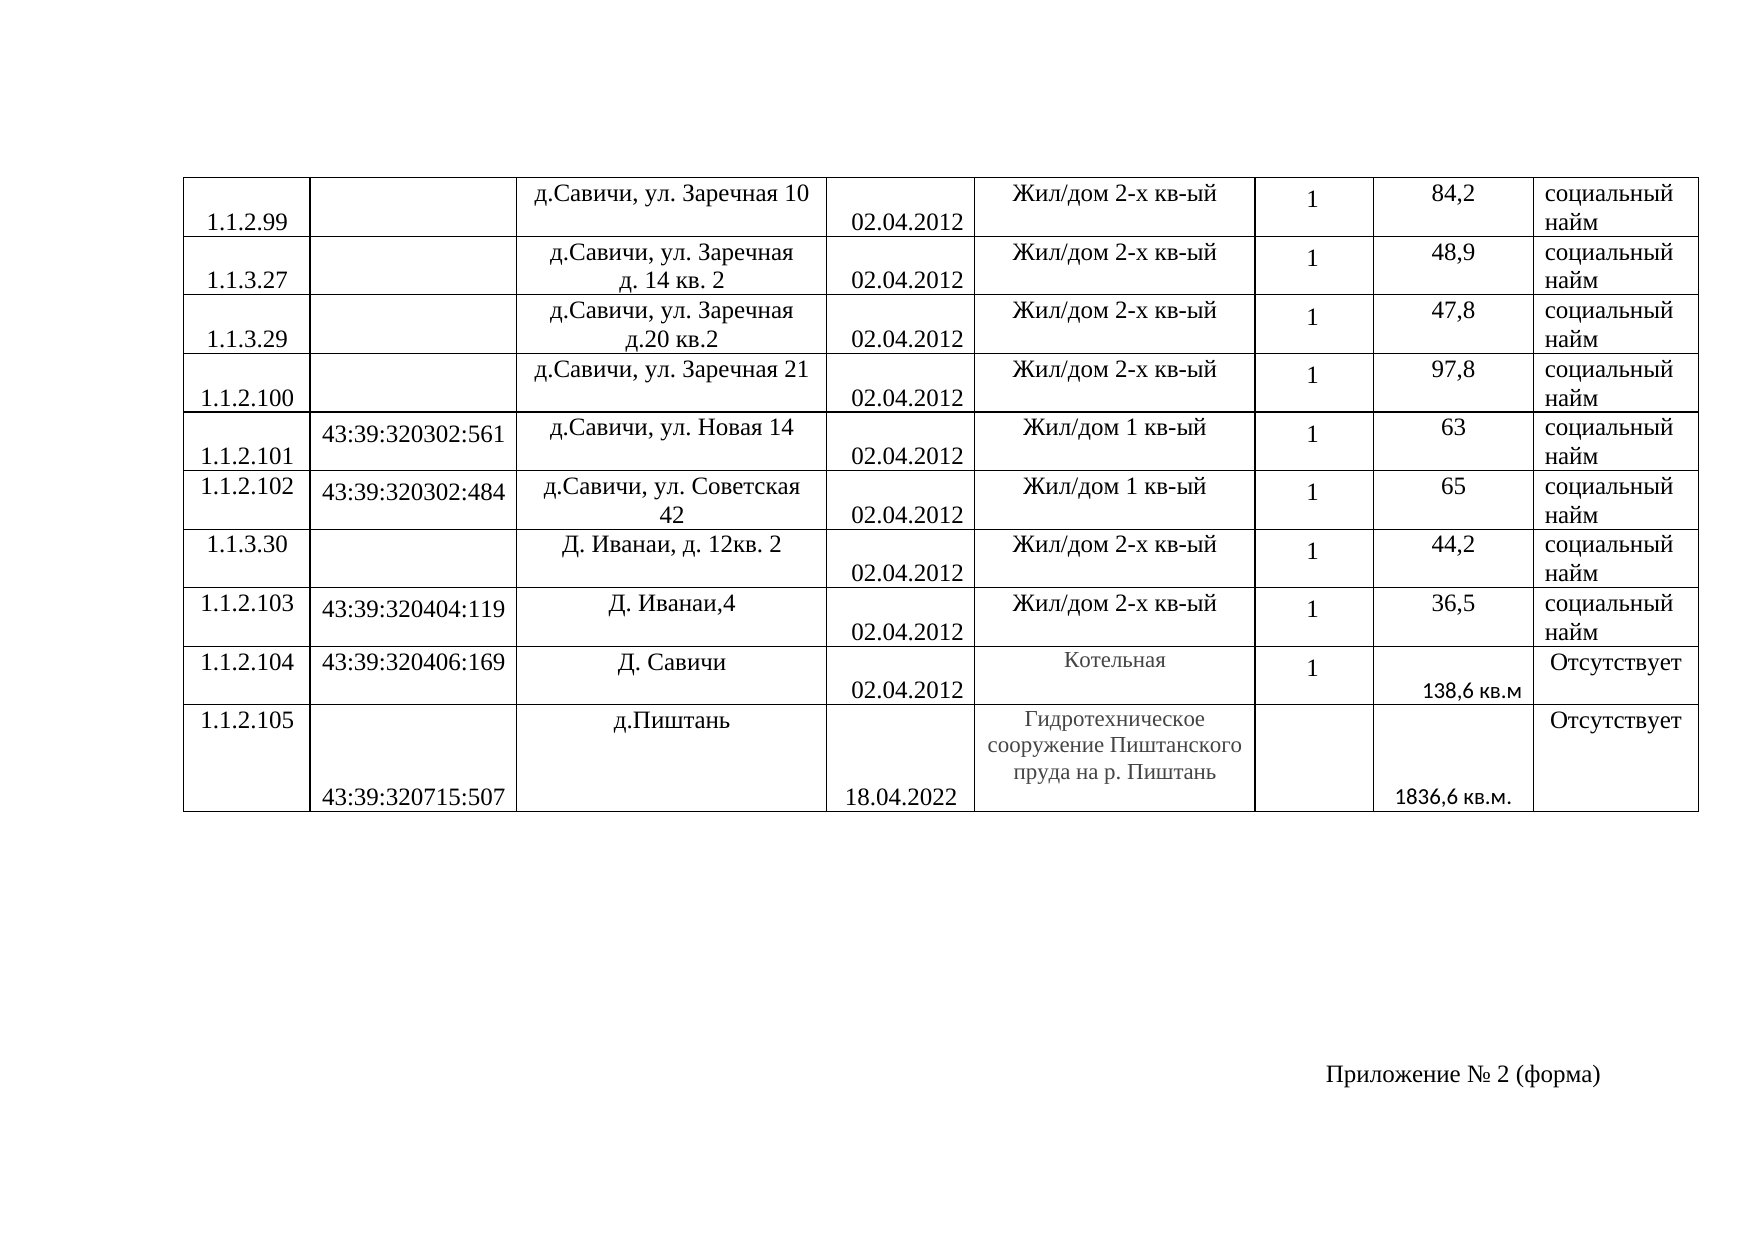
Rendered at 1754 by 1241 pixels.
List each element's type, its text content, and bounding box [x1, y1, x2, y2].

table_cell Котельная [975, 647, 1254, 704]
table_cell 1.1.2.102 [184, 471, 309, 528]
table_cell 43:39:320302:561 [311, 413, 516, 470]
table_cell 1.1.2.99 [184, 178, 309, 236]
table_cell [311, 354, 516, 411]
table_cell Жил/дом 1 кв-ый [975, 471, 1254, 528]
table_cell социальный найм [1534, 413, 1698, 470]
table_cell Гидротехническое сооружение Пиштанского пруда на р. Пиштань [975, 705, 1254, 811]
table_cell 97,8 [1374, 354, 1533, 411]
table_cell 1836,6 кв.м. [1374, 705, 1533, 811]
table_cell [311, 178, 516, 236]
table_cell 1.1.3.30 [184, 530, 309, 587]
table_cell 1 [1256, 647, 1373, 704]
table_cell социальный найм [1534, 471, 1698, 528]
table_cell Д. Савичи [517, 647, 826, 704]
table_cell социальный найм [1534, 530, 1698, 587]
table_cell [311, 530, 516, 587]
table_cell 43:39:320715:507 [311, 705, 516, 811]
table_cell Д. Иванаи,4 [517, 588, 826, 646]
table_cell 02.04.2012 [827, 588, 974, 646]
table_cell Жил/дом 2-х кв-ый [975, 237, 1254, 294]
table_cell 1.1.3.29 [184, 295, 309, 353]
table_cell социальный найм [1534, 237, 1698, 294]
table_cell [311, 237, 516, 294]
table_cell Д. Иванаи, д. 12кв. 2 [517, 530, 826, 587]
table_cell 43:39:320406:169 [311, 647, 516, 704]
table_cell 1.1.2.104 [184, 647, 309, 704]
table_cell 1 [1256, 413, 1373, 470]
table_cell 1.1.3.27 [184, 237, 309, 294]
table_cell [311, 295, 516, 353]
table_cell д.Савичи, ул. Заречная д.20 кв.2 [517, 295, 826, 353]
table_cell 44,2 [1374, 530, 1533, 587]
table_cell 1.1.2.103 [184, 588, 309, 646]
table_cell Жил/дом 2-х кв-ый [975, 530, 1254, 587]
table_cell д.Савичи, ул. Заречная д. 14 кв. 2 [517, 237, 826, 294]
table_cell Жил/дом 2-х кв-ый [975, 295, 1254, 353]
text Приложение № 2 (форма) [118, 1061, 1600, 1088]
table_cell д.Савичи, ул. Новая 14 [517, 413, 826, 470]
table_cell 1.1.2.101 [184, 413, 309, 470]
table_cell Жил/дом 1 кв-ый [975, 413, 1254, 470]
table_cell 1 [1256, 178, 1373, 236]
table_cell 02.04.2012 [827, 413, 974, 470]
table_cell 02.04.2012 [827, 647, 974, 704]
table_cell 1 [1256, 295, 1373, 353]
table_cell 18.04.2022 [827, 705, 974, 811]
table_cell 65 [1374, 471, 1533, 528]
table_cell социальный найм [1534, 295, 1698, 353]
table_cell 84,2 [1374, 178, 1533, 236]
table_cell Жил/дом 2-х кв-ый [975, 178, 1254, 236]
table_cell 43:39:320302:484 [311, 471, 516, 528]
table_cell Отсутствует [1534, 647, 1698, 704]
table_cell 1 [1256, 471, 1373, 528]
table_cell Жил/дом 2-х кв-ый [975, 354, 1254, 411]
table_cell 47,8 [1374, 295, 1533, 353]
table_cell социальный найм [1534, 178, 1698, 236]
table_cell д.Савичи, ул. Заречная 10 [517, 178, 826, 236]
table_cell 63 [1374, 413, 1533, 470]
table_cell д.Савичи, ул. Советская 42 [517, 471, 826, 528]
table_cell 138,6 кв.м [1374, 647, 1533, 704]
table_cell 1 [1256, 354, 1373, 411]
table_cell 36,5 [1374, 588, 1533, 646]
table_cell 1 [1256, 237, 1373, 294]
table_cell 02.04.2012 [827, 530, 974, 587]
table_cell 02.04.2012 [827, 295, 974, 353]
table_cell Отсутствует [1534, 705, 1698, 811]
table_cell д.Савичи, ул. Заречная 21 [517, 354, 826, 411]
table_cell социальный найм [1534, 354, 1698, 411]
table_cell 1 [1256, 588, 1373, 646]
table_cell 02.04.2012 [827, 354, 974, 411]
table_cell 1 [1256, 530, 1373, 587]
table_cell 02.04.2012 [827, 471, 974, 528]
table_cell 1.1.2.105 [184, 705, 309, 811]
table_cell [1256, 705, 1373, 811]
table_cell 02.04.2012 [827, 237, 974, 294]
table_cell Жил/дом 2-х кв-ый [975, 588, 1254, 646]
table_cell социальный найм [1534, 588, 1698, 646]
table_cell д.Пиштань [517, 705, 826, 811]
table_cell 02.04.2012 [827, 178, 974, 236]
table_cell 1.1.2.100 [184, 354, 309, 411]
table_cell 48,9 [1374, 237, 1533, 294]
table_cell 43:39:320404:119 [311, 588, 516, 646]
